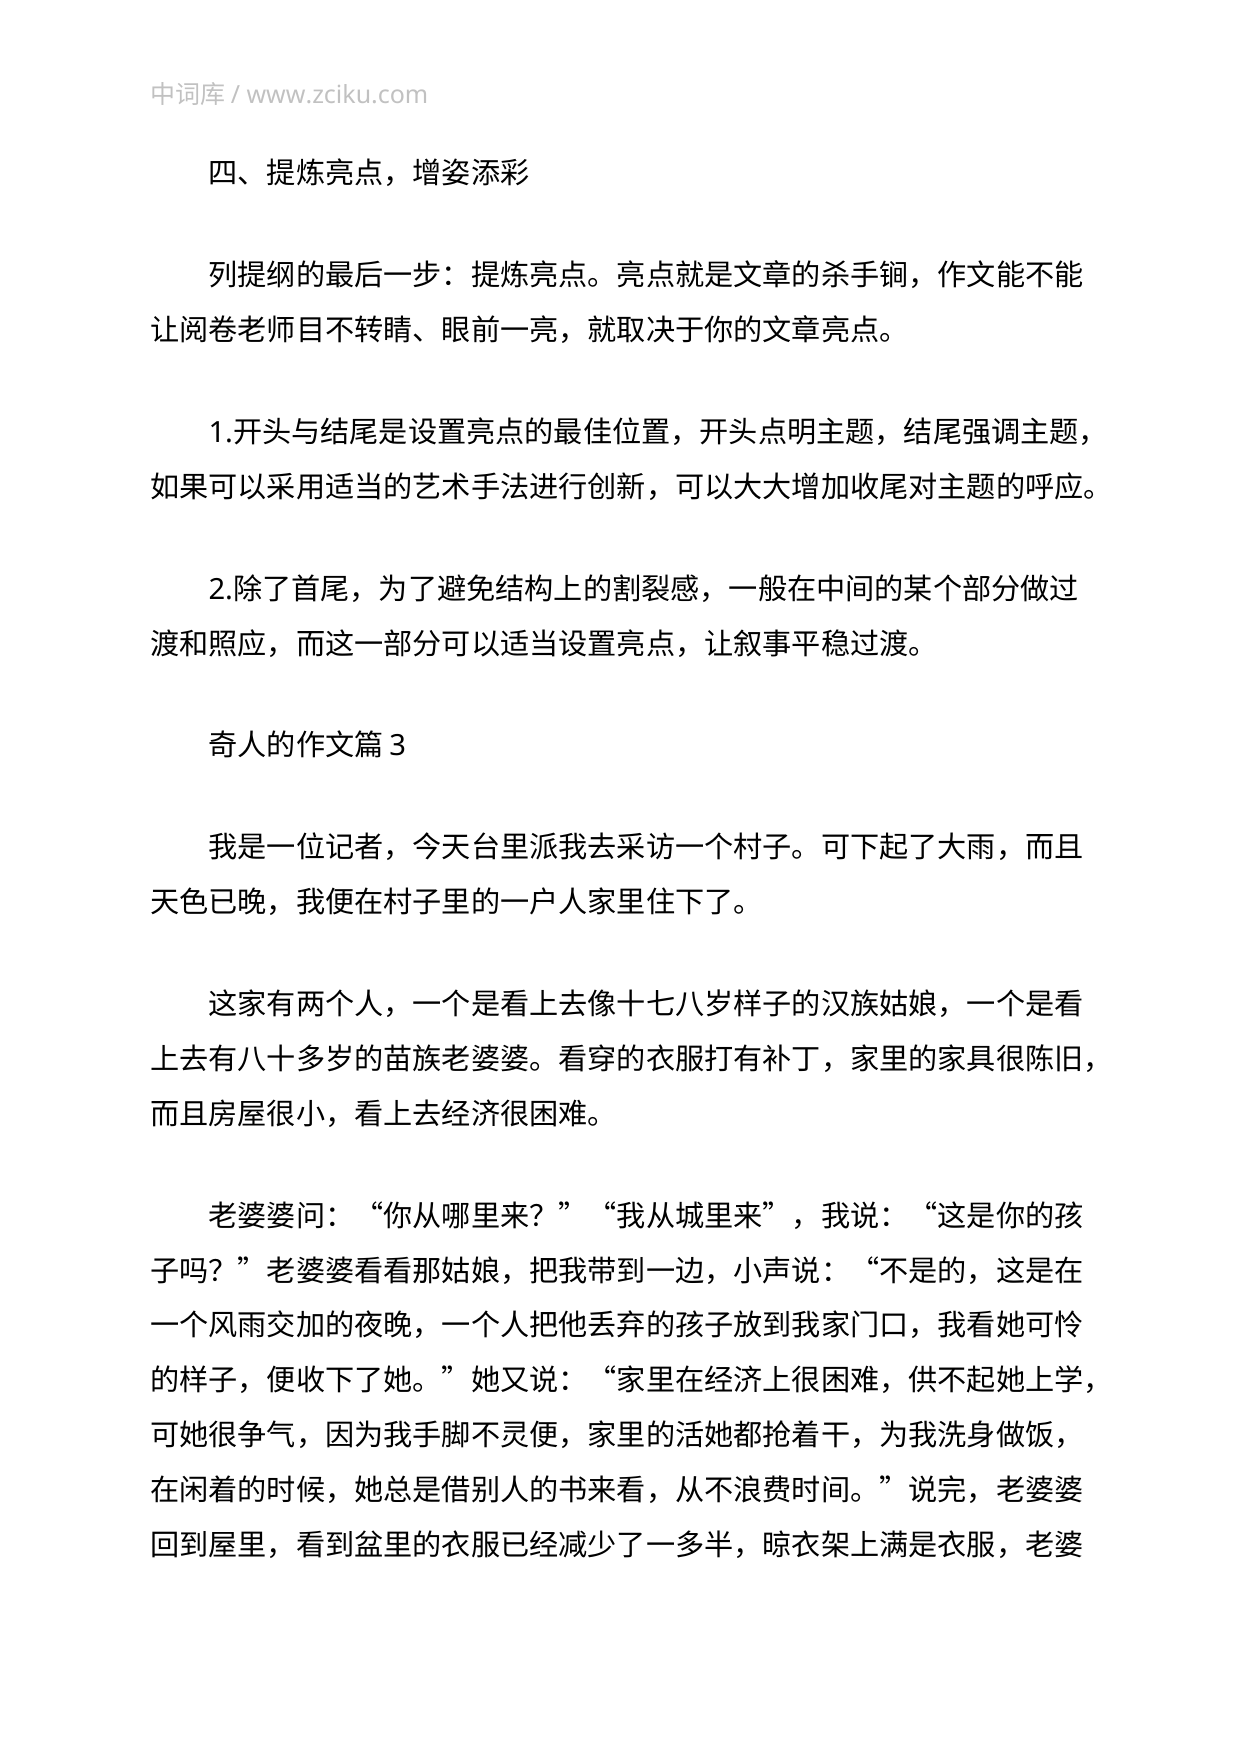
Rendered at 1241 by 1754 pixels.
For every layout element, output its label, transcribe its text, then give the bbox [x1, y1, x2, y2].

text 四、提炼亮点，增姿添彩 [150, 150, 1090, 192]
text 这家有两个人，一个是看上去像十七八岁样子的汉族姑娘，一个是看上去有八十多岁的苗族老婆婆。看穿的衣服打有补丁，家里的家具很陈旧，而且房屋很小，看上去经济很困难。 [150, 981, 1090, 1133]
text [150, 1192, 1090, 1564]
text 奇人的作文篇3 [150, 722, 1090, 764]
text 2.除了首尾，为了避免结构上的割裂感，一般在中间的某个部分做过渡和照应，而这一部分可以适当设置亮点，让叙事平稳过渡。 [150, 565, 1090, 662]
text 1.开头与结尾是设置亮点的最佳位置，开头点明主题，结尾强调主题，如果可以采用适当的艺术手法进行创新，可以大大增加收尾对主题的呼应。 [150, 408, 1090, 506]
text 我是一位记者，今天台里派我去采访一个村子。可下起了大雨，而且天色已晚，我便在村子里的一户人家里住下了。 [150, 824, 1090, 921]
text 列提纲的最后一步：提炼亮点。亮点就是文章的杀手锏，作文能不能让阅卷老师目不转睛、眼前一亮，就取决于你的文章亮点。 [150, 252, 1090, 349]
